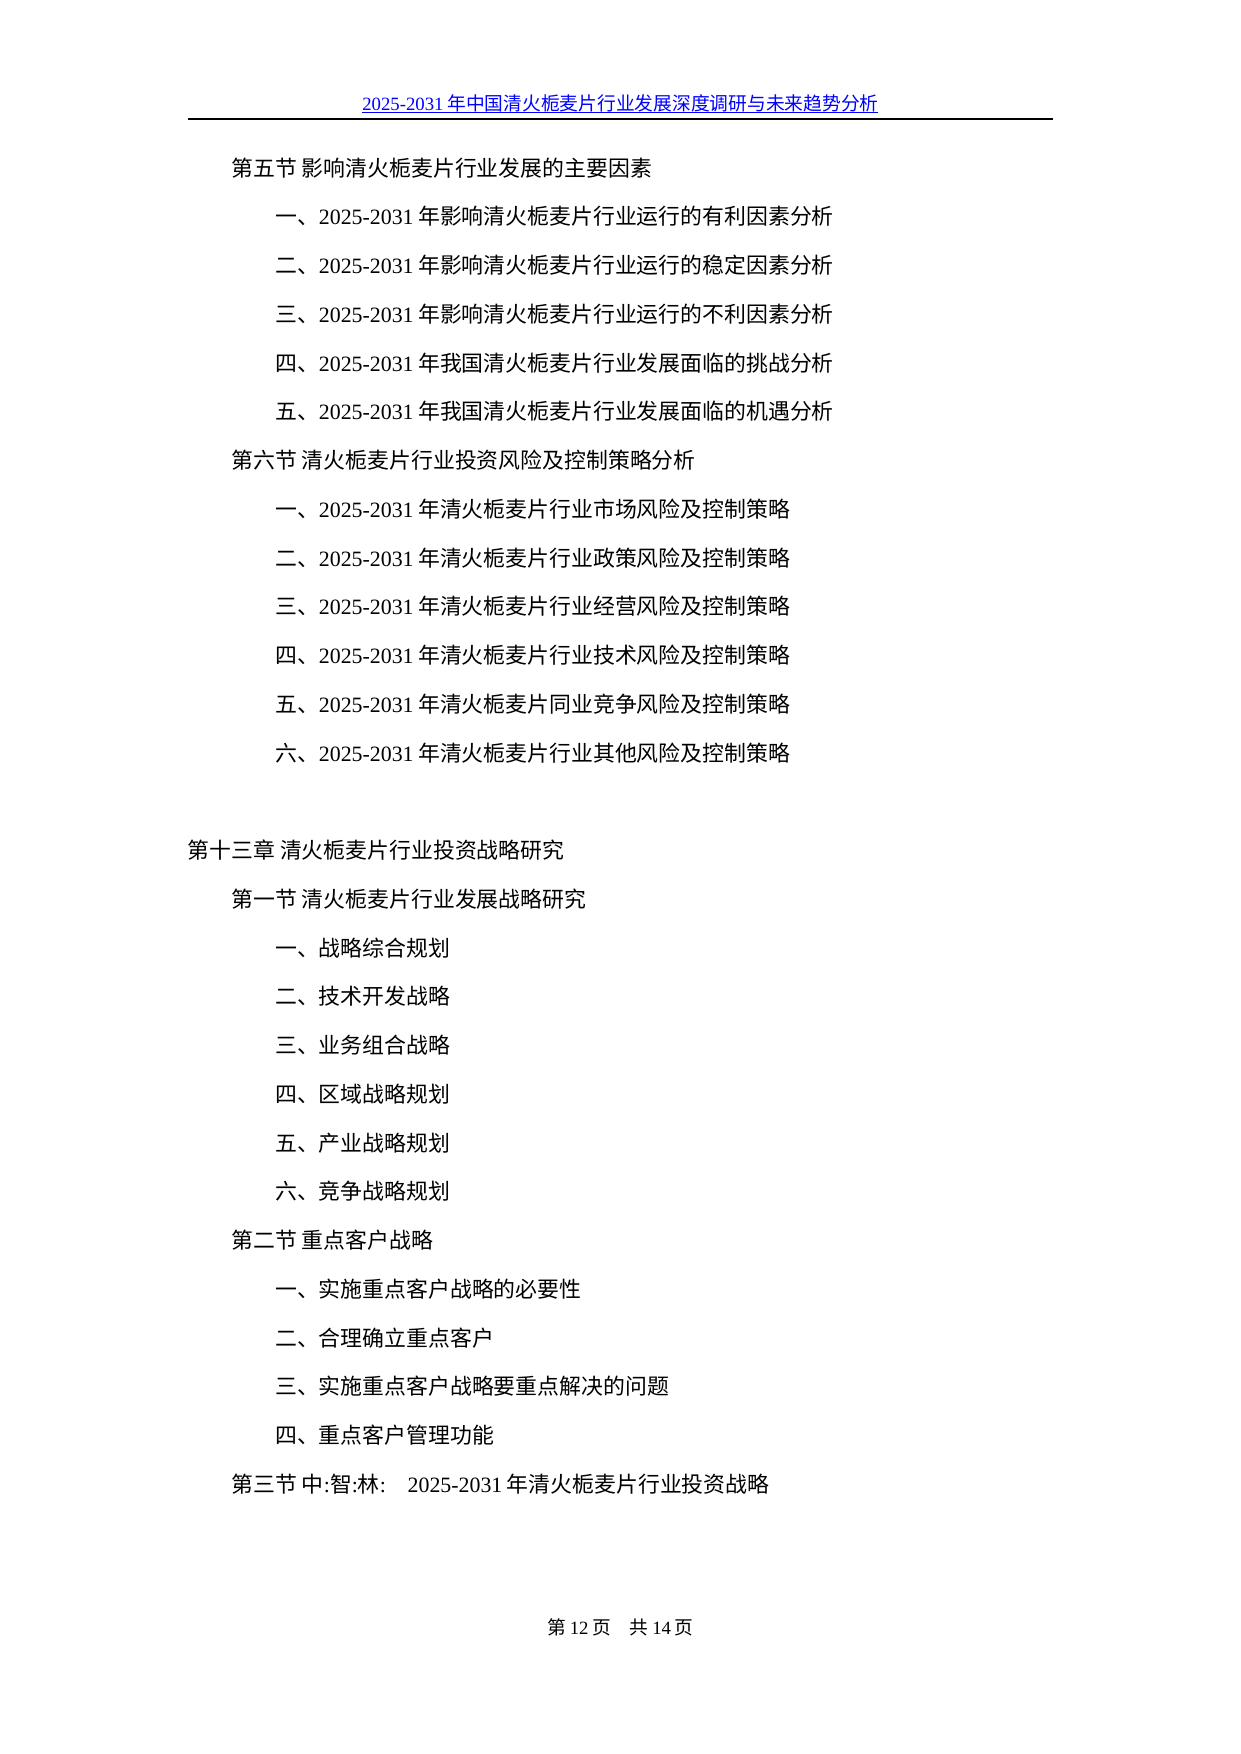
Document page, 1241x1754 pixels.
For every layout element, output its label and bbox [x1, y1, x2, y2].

text [187, 150, 1053, 1499]
